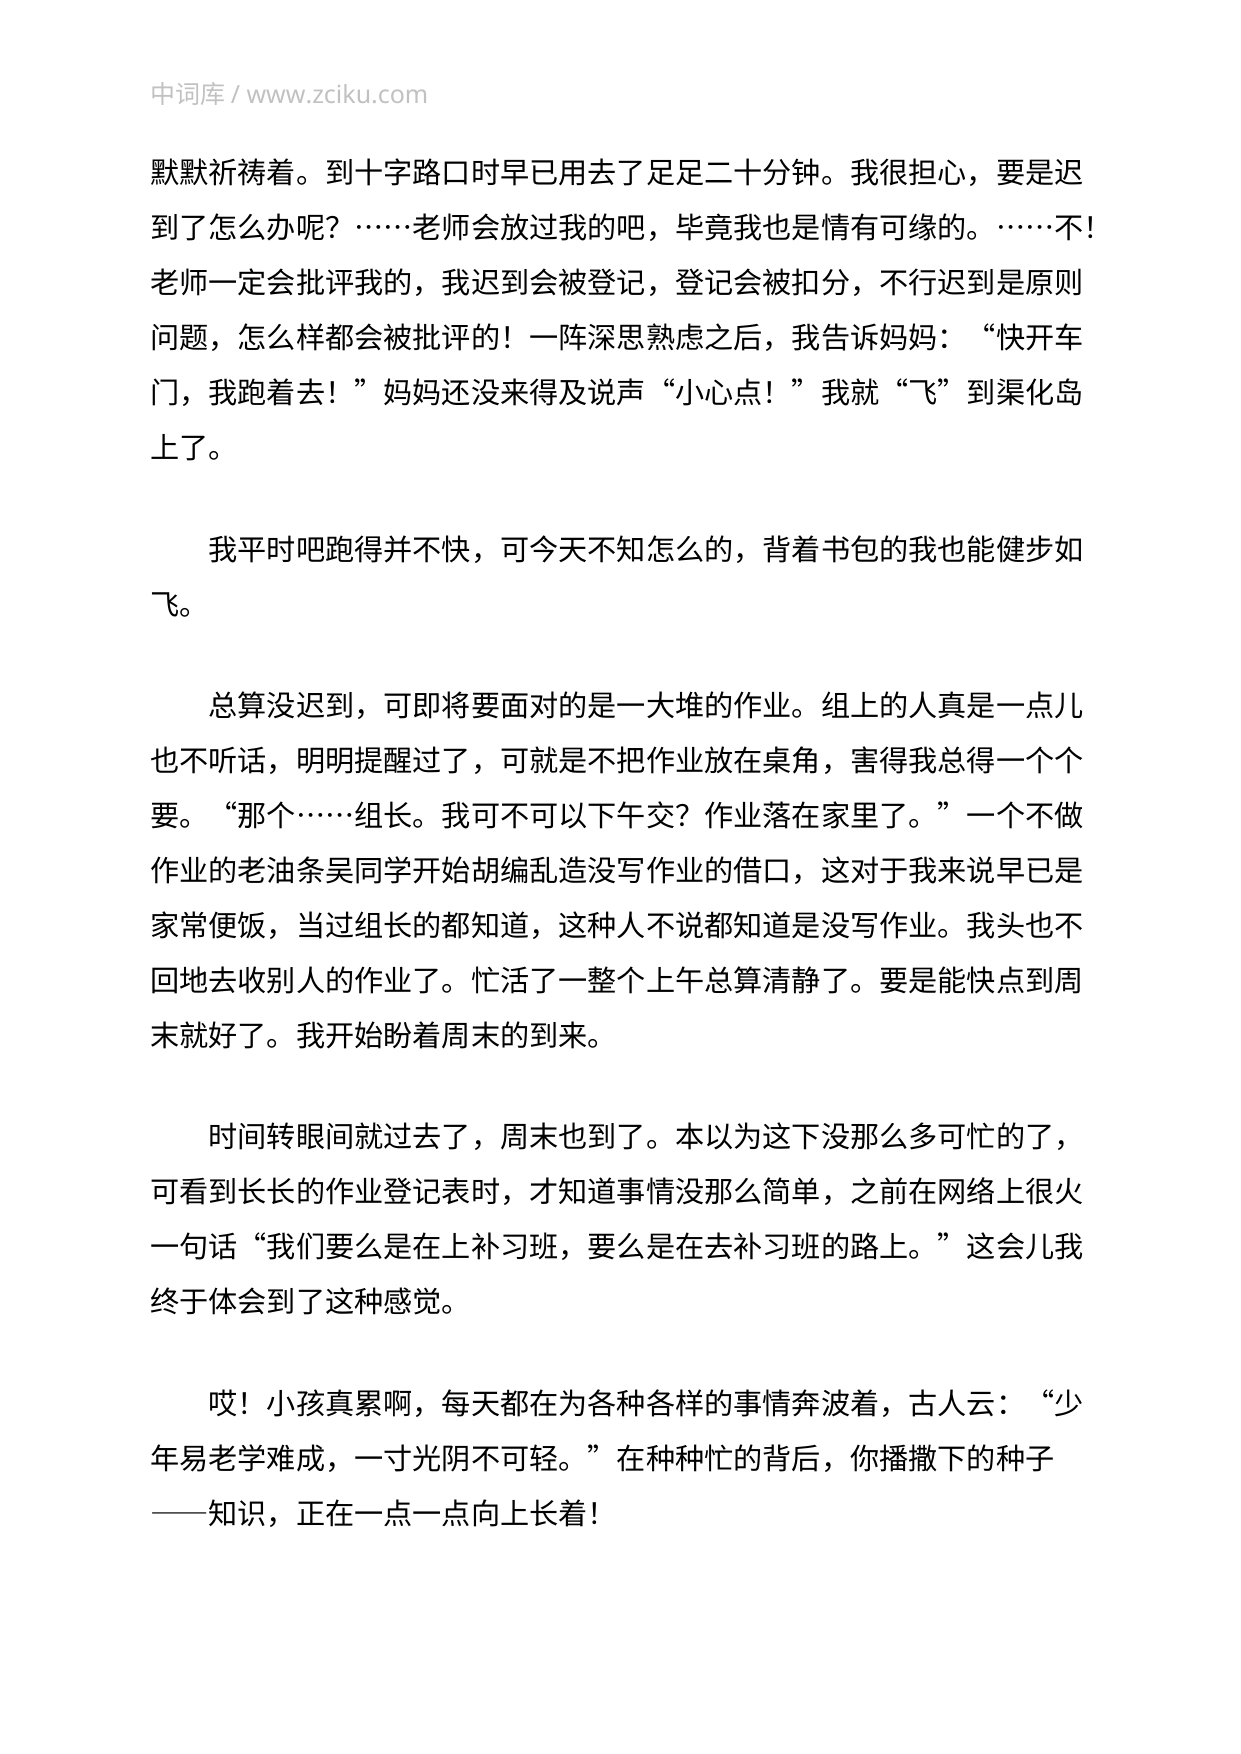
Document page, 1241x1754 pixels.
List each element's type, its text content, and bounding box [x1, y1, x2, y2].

text 时间转眼间就过去了，周末也到了。本以为这下没那么多可忙的了，可看到长长的作业登记表时，才知道事情没那么简单，之前在网络上很火一句话“我们要么是在上补习班，要么是在去补习班的路上。”这会儿我终于体会到了这种感觉。 [150, 1114, 1090, 1321]
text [150, 150, 1090, 467]
text 哎！小孩真累啊，每天都在为各种各样的事情奔波着，古人云：“少年易老学难成，一寸光阴不可轻。”在种种忙的背后，你播撒下的种子——知识，正在一点一点向上长着！ [150, 1381, 1090, 1533]
text 总算没迟到，可即将要面对的是一大堆的作业。组上的人真是一点儿也不听话，明明提醒过了，可就是不把作业放在桌角，害得我总得一个个要。“那个……组长。我可不可以下午交？作业落在家里了。”一个不做作业的老油条吴同学开始胡编乱造没写作业的借口，这对于我来说早已是家常便饭，当过组长的都知道，这种人不说都知道是没写作业。我头也不回地去收别人的作业了。忙活了一整个上午总算清静了。要是能快点到周末就好了。我开始盼着周末的到来。 [150, 683, 1090, 1054]
text 我平时吧跑得并不快，可今天不知怎么的，背着书包的我也能健步如飞。 [150, 526, 1090, 623]
